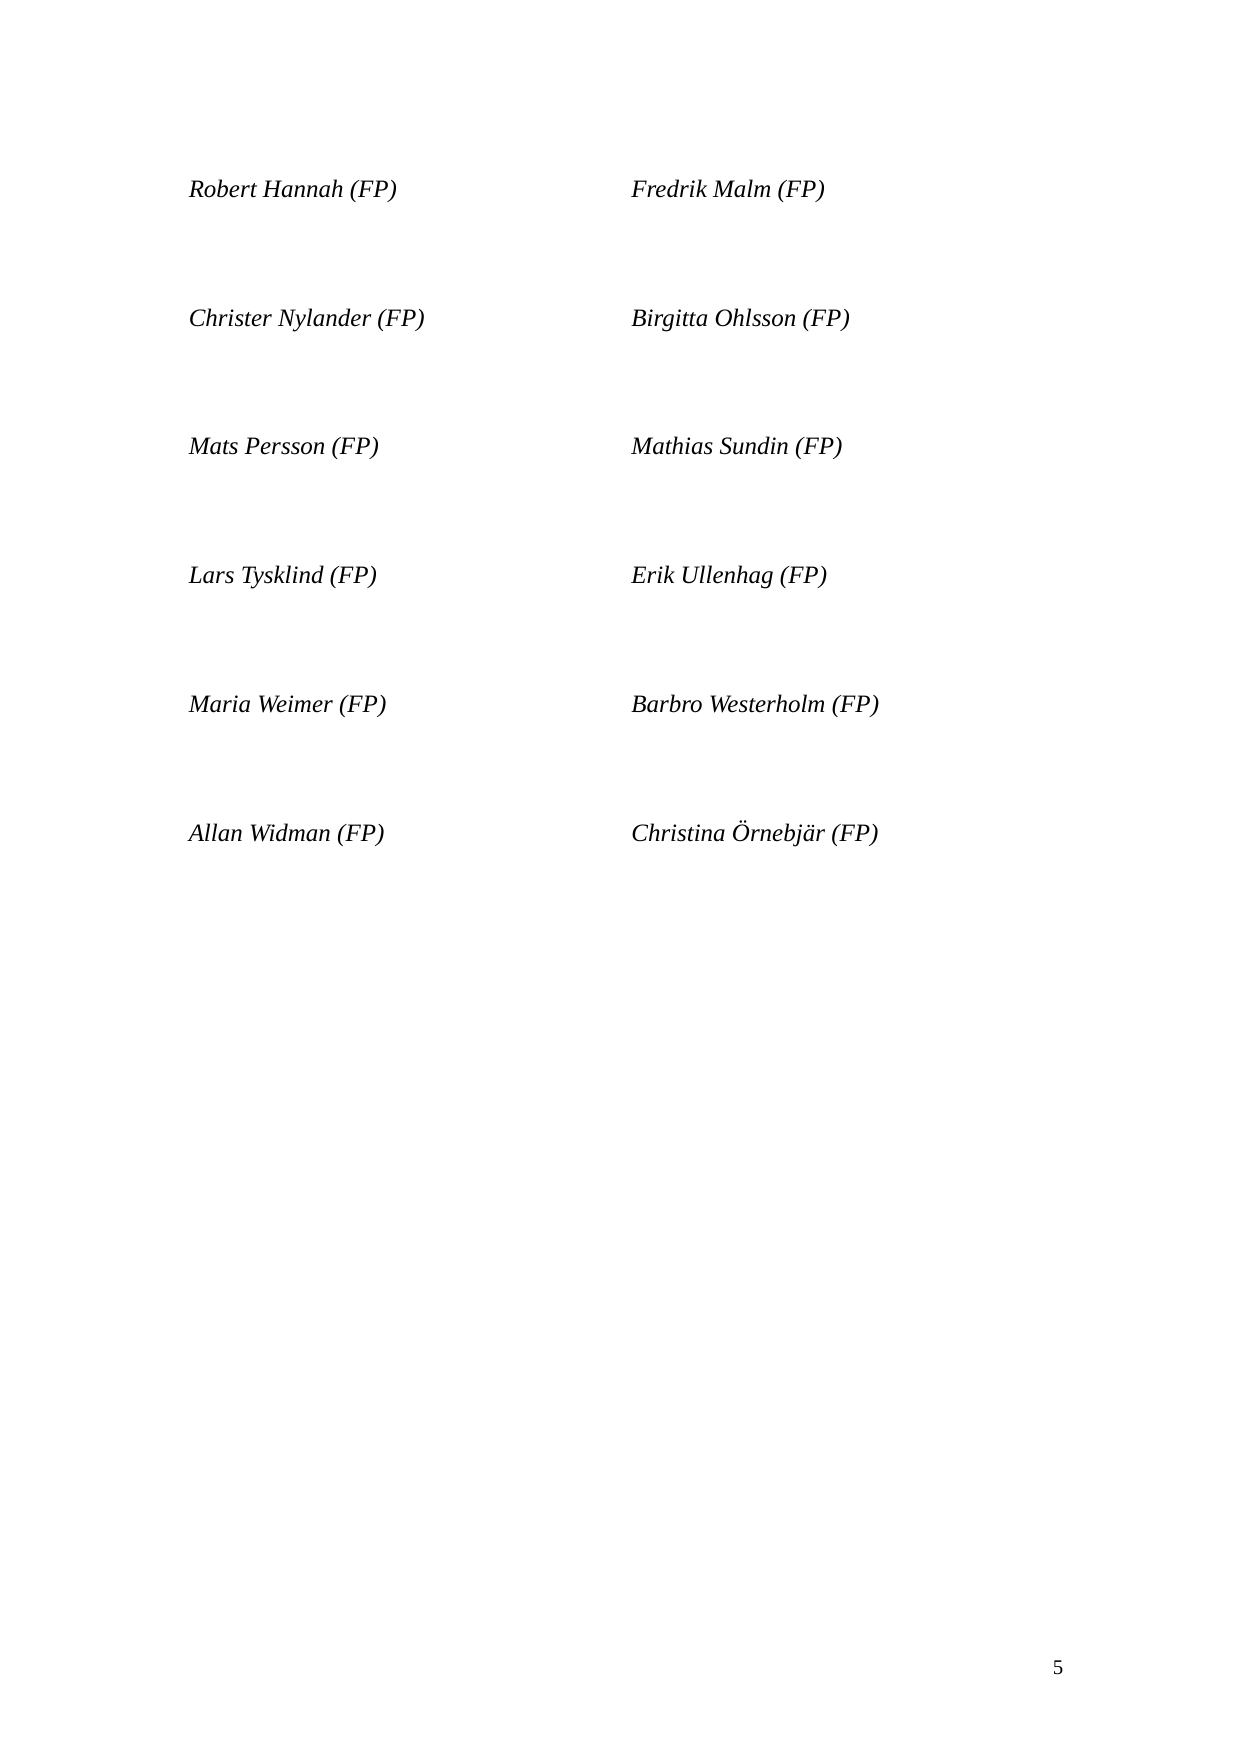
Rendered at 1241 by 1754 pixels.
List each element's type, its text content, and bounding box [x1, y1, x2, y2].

table_cell Christer Nylander (FP) [177, 203, 620, 331]
table_cell Birgitta Ohlsson (FP) [620, 203, 1063, 331]
table_cell Erik Ullenhag (FP) [620, 460, 1063, 589]
table_cell Robert Hannah (FP) [177, 74, 620, 203]
table_cell Lars Tysklind (FP) [177, 460, 620, 589]
table_cell Barbro Westerholm (FP) [620, 589, 1063, 718]
table_cell Mats Persson (FP) [177, 331, 620, 460]
table_cell Allan Widman (FP) [177, 718, 620, 846]
table_cell Fredrik Malm (FP) [620, 74, 1063, 203]
table_cell Mathias Sundin (FP) [620, 331, 1063, 460]
table_cell Christina Örnebjär (FP) [620, 718, 1063, 846]
table_cell Maria Weimer (FP) [177, 589, 620, 718]
